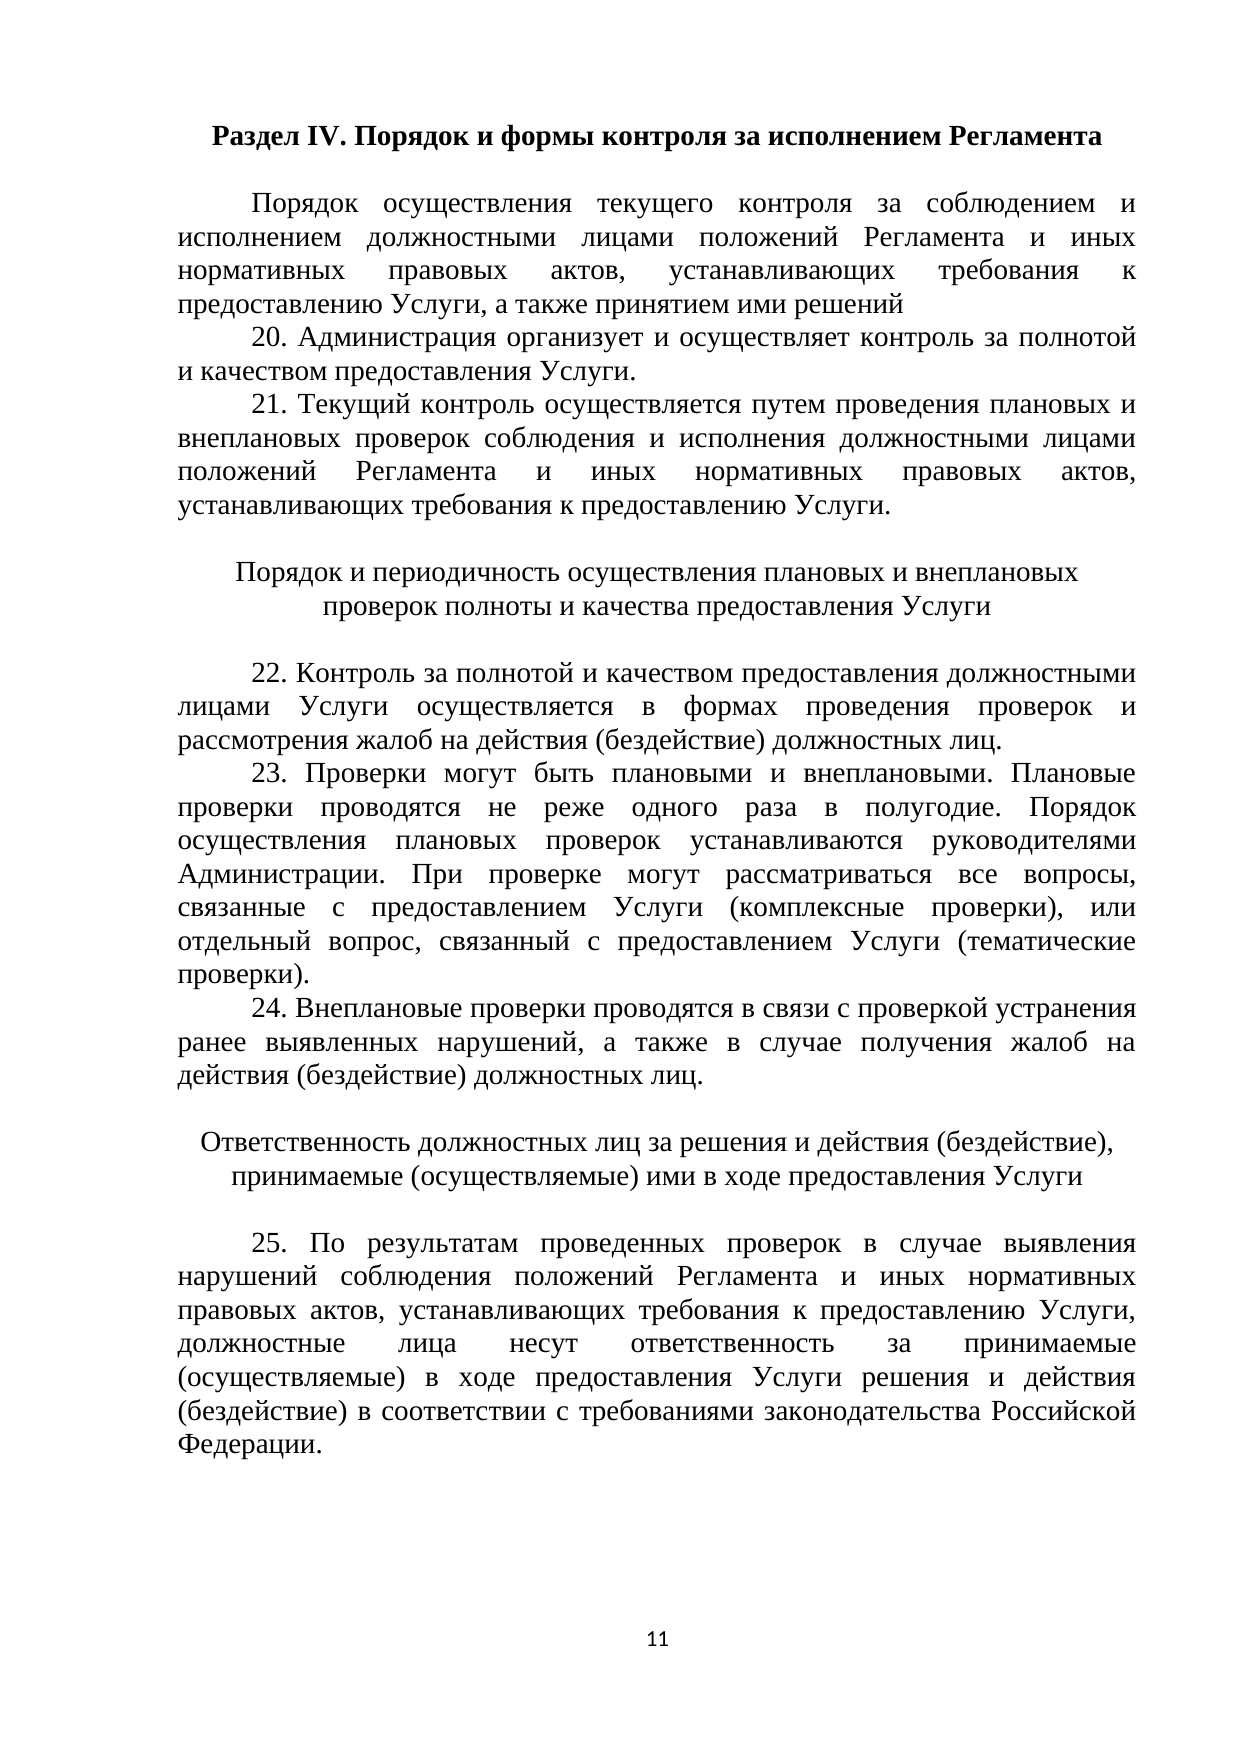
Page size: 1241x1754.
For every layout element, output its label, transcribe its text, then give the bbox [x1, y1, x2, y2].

text 22. Контроль за полнотой и качеством предоставления должностными лицами Услуги осуществляется в формах проведения проверок и рассмотрения жалоб на действия (бездействие) должностных лиц. [177, 655, 1137, 755]
text Порядок осуществления текущего контроля за соблюдением и исполнением должностными лицами положений Регламента и иных нормативных правовых актов, устанавливающих требования к предоставлению Услуги, а также принятием ими решений [177, 185, 1137, 319]
text Ответственность должностных лиц за решения и действия (бездействие), принимаемые (осуществляемые) ими в ходе предоставления Услуги [177, 1124, 1137, 1191]
text 25. По результатам проведенных проверок в случае выявления нарушений соблюдения положений Регламента и иных нормативных правовых актов, устанавливающих требования к предоставлению Услуги, должностные лица несут ответственность за принимаемые (осуществляемые) в ходе предоставления Услуги решения и действия (бездействие) в соответствии с требованиями законодательства Российской Федерации. [177, 1225, 1137, 1460]
text 20. Администрация организует и осуществляет контроль за полнотой и качеством предоставления Услуги. [177, 319, 1137, 386]
text 23. Проверки могут быть плановыми и внеплановыми. Плановые проверки проводятся не реже одного раза в полугодие. Порядок осуществления плановых проверок устанавливаются руководителями Администрации. При проверке могут рассматриваться все вопросы, связанные с предоставлением Услуги (комплексные проверки), или отдельный вопрос, связанный с предоставлением Услуги (тематические проверки). [177, 755, 1137, 990]
text Раздел IV. Порядок и формы контроля за исполнением Регламента [177, 118, 1137, 152]
text 21. Текущий контроль осуществляется путем проведения плановых и внеплановых проверок соблюдения и исполнения должностными лицами положений Регламента и иных нормативных правовых актов, устанавливающих требования к предоставлению Услуги. [177, 386, 1137, 521]
text Порядок и периодичность осуществления плановых и внеплановых проверок полноты и качества предоставления Услуги [177, 554, 1137, 621]
text 24. Внеплановые проверки проводятся в связи с проверкой устранения ранее выявленных нарушений, а также в случае получения жалоб на действия (бездействие) должностных лиц. [177, 990, 1137, 1091]
